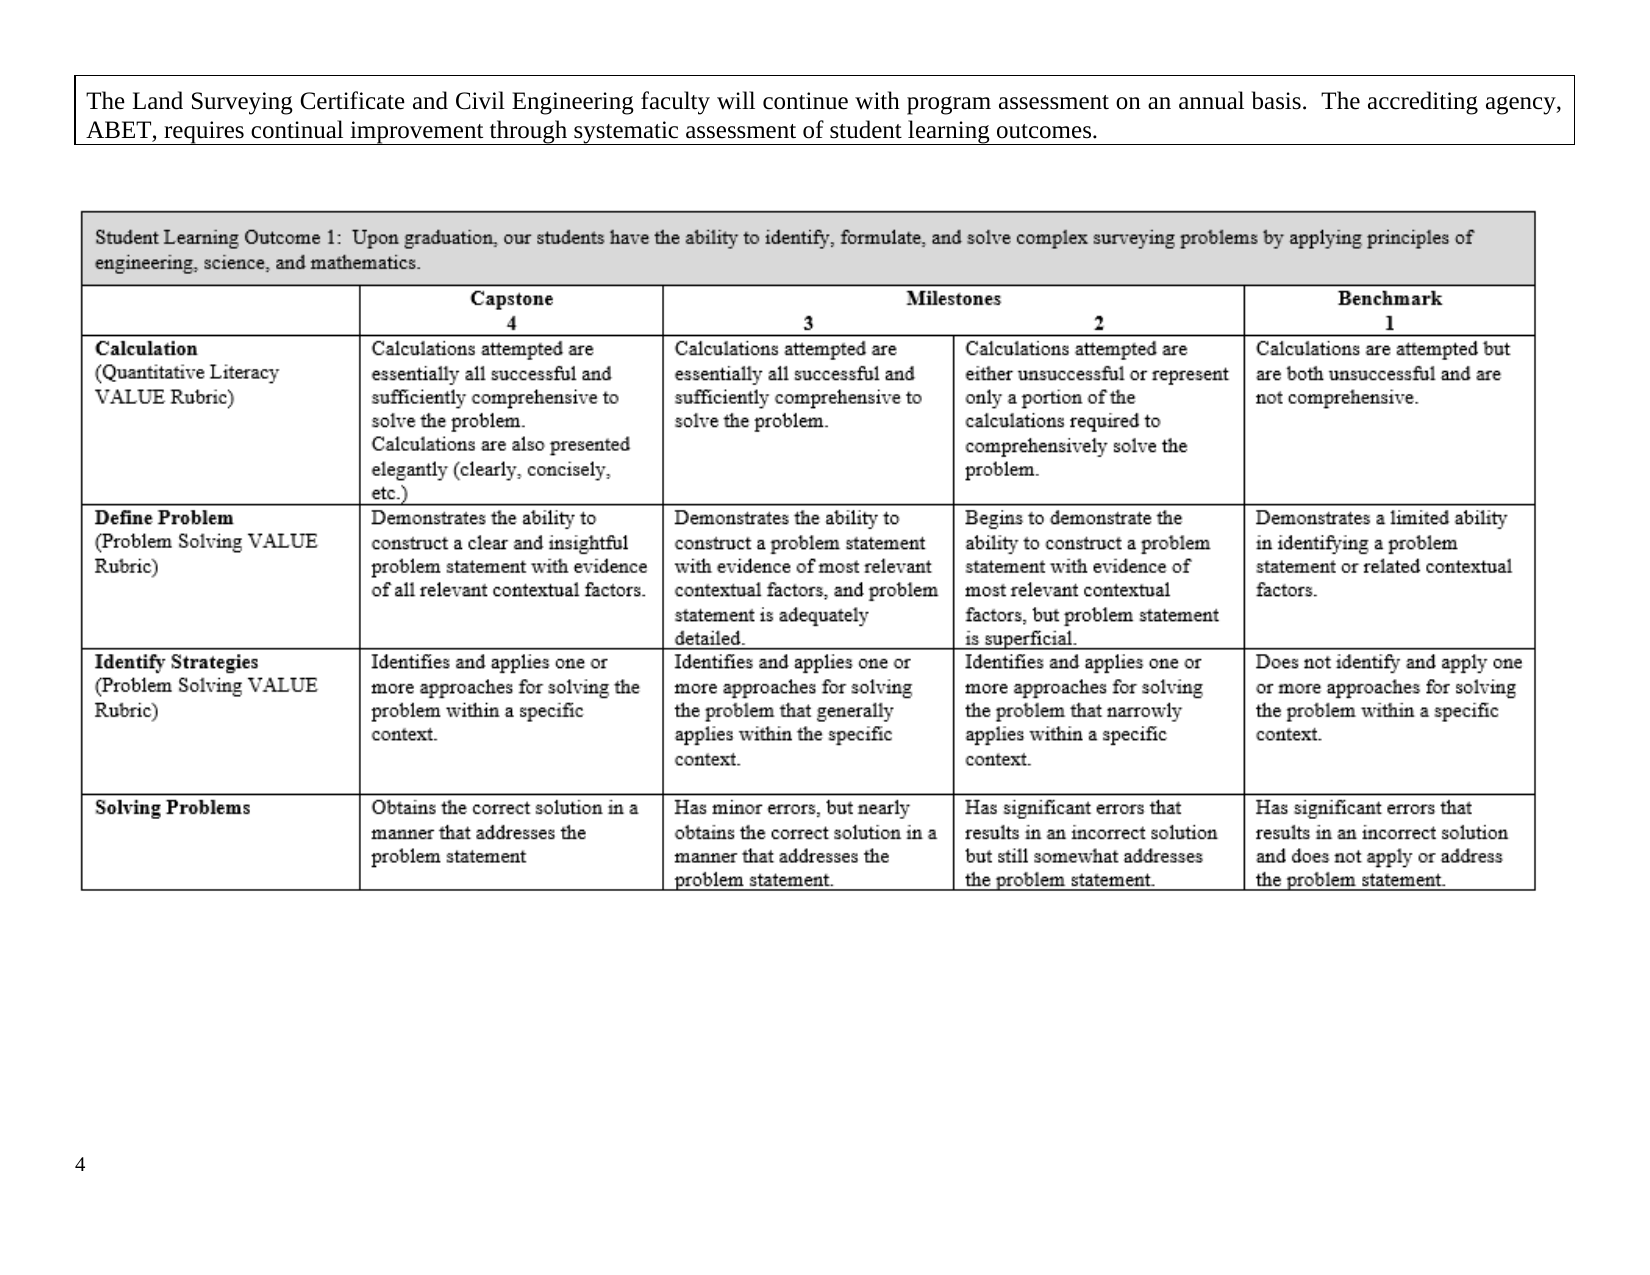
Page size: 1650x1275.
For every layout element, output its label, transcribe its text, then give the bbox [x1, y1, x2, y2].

table_cell The Land Surveying Certificate and Civil Engineering faculty will continue with program assessment on an annual basis. The accrediting agency, ABET, requires continual improvement through systematic assessment of student learning outcomes. [76, 76, 1574, 144]
picture [75, 206, 1547, 902]
